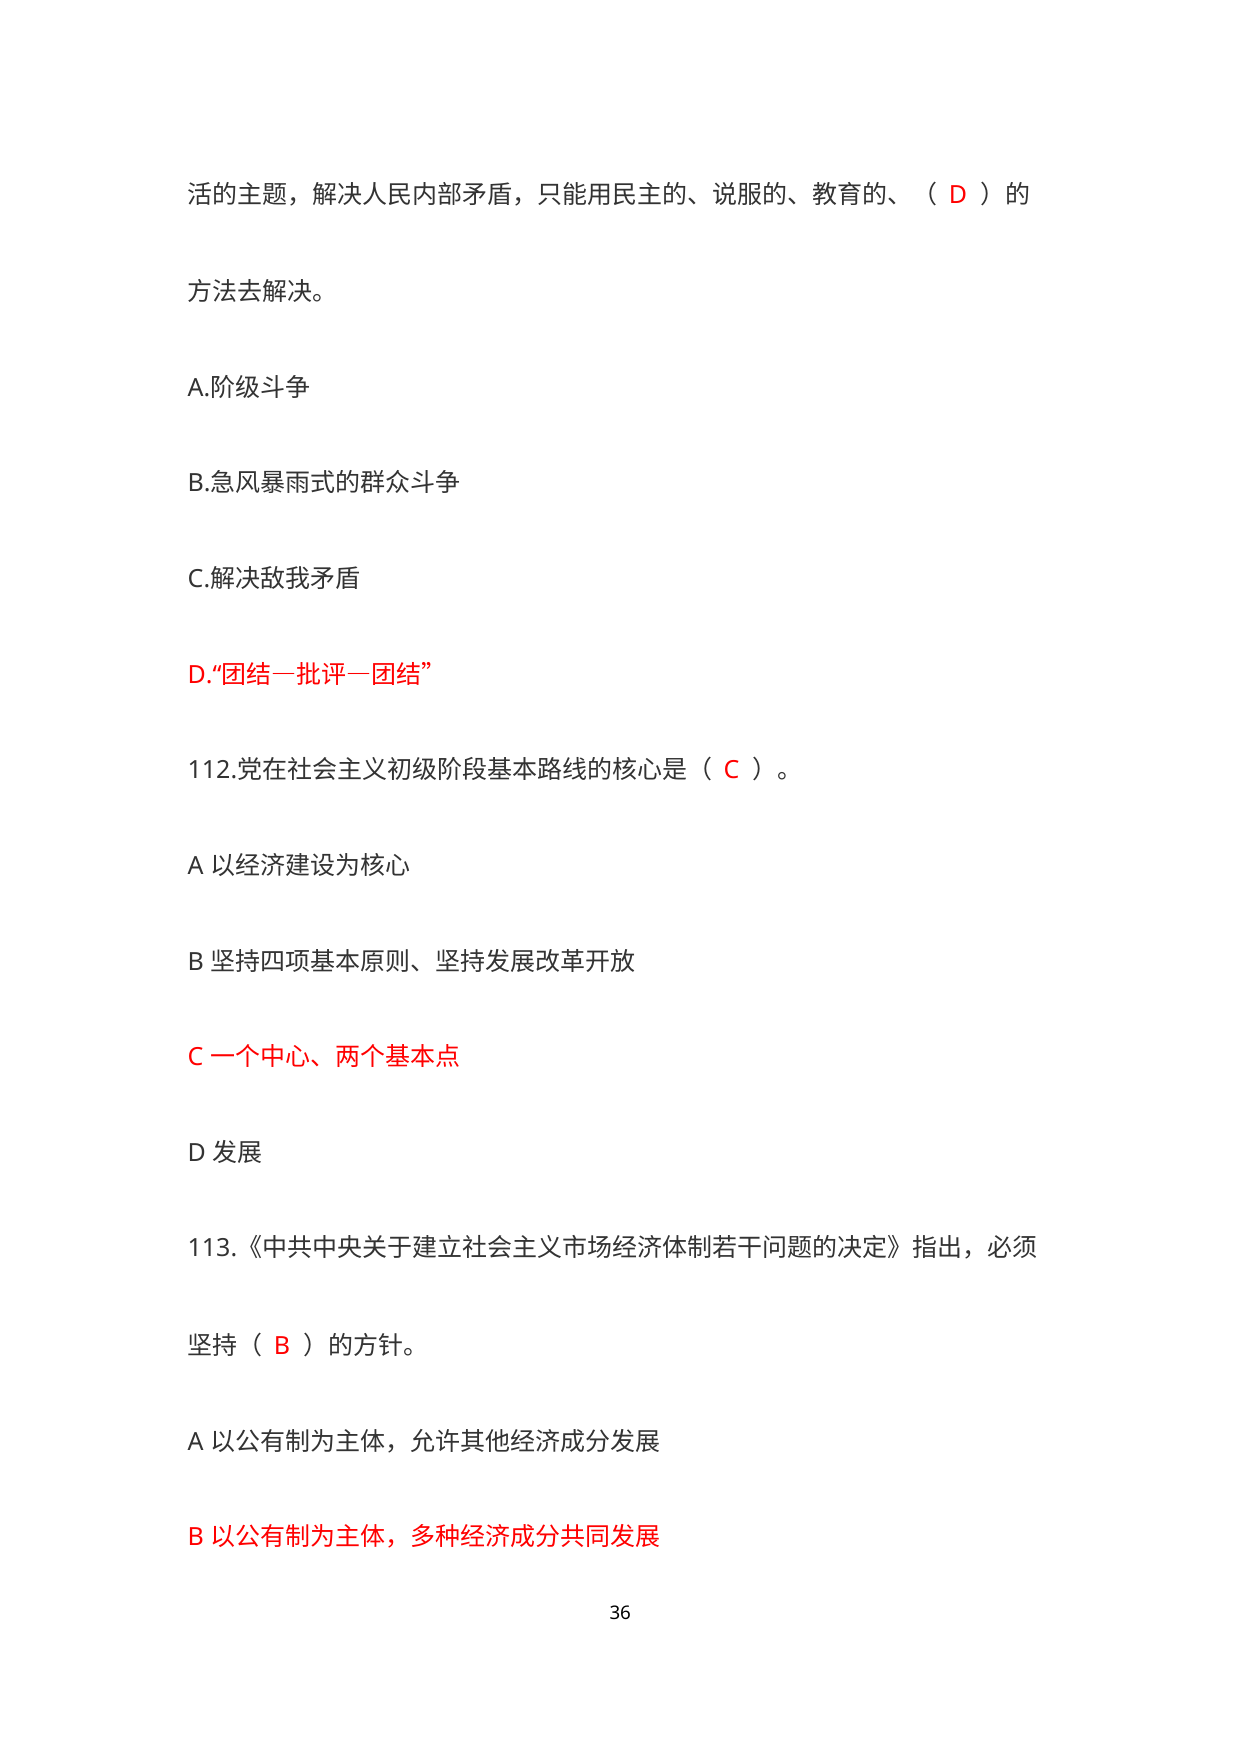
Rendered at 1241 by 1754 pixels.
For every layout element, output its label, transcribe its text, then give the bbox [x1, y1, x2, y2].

text C.解决敌我矛盾 [187, 544, 1053, 609]
text A 以公有制为主体，允许其他经济成分发展 [187, 1407, 1053, 1472]
text A 以经济建设为核心 [187, 831, 1053, 896]
text D 发展 [187, 1118, 1053, 1183]
text 112.党在社会主义初级阶段基本路线的核心是（ C ）。 [187, 735, 1053, 800]
text B.急风暴雨式的群众斗争 [187, 448, 1053, 513]
text B 以公有制为主体，多种经济成分共同发展 [187, 1502, 1053, 1567]
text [187, 160, 1053, 322]
text A.阶级斗争 [187, 353, 1053, 418]
text 113.《中共中央关于建立社会主义市场经济体制若干问题的决定》指出，必须坚持（ B ）的方针。 [187, 1213, 1053, 1376]
text C 一个中心、两个基本点 [187, 1022, 1053, 1087]
text D.“团结—批评—团结” [187, 640, 1053, 705]
text B 坚持四项基本原则、坚持发展改革开放 [187, 927, 1053, 992]
